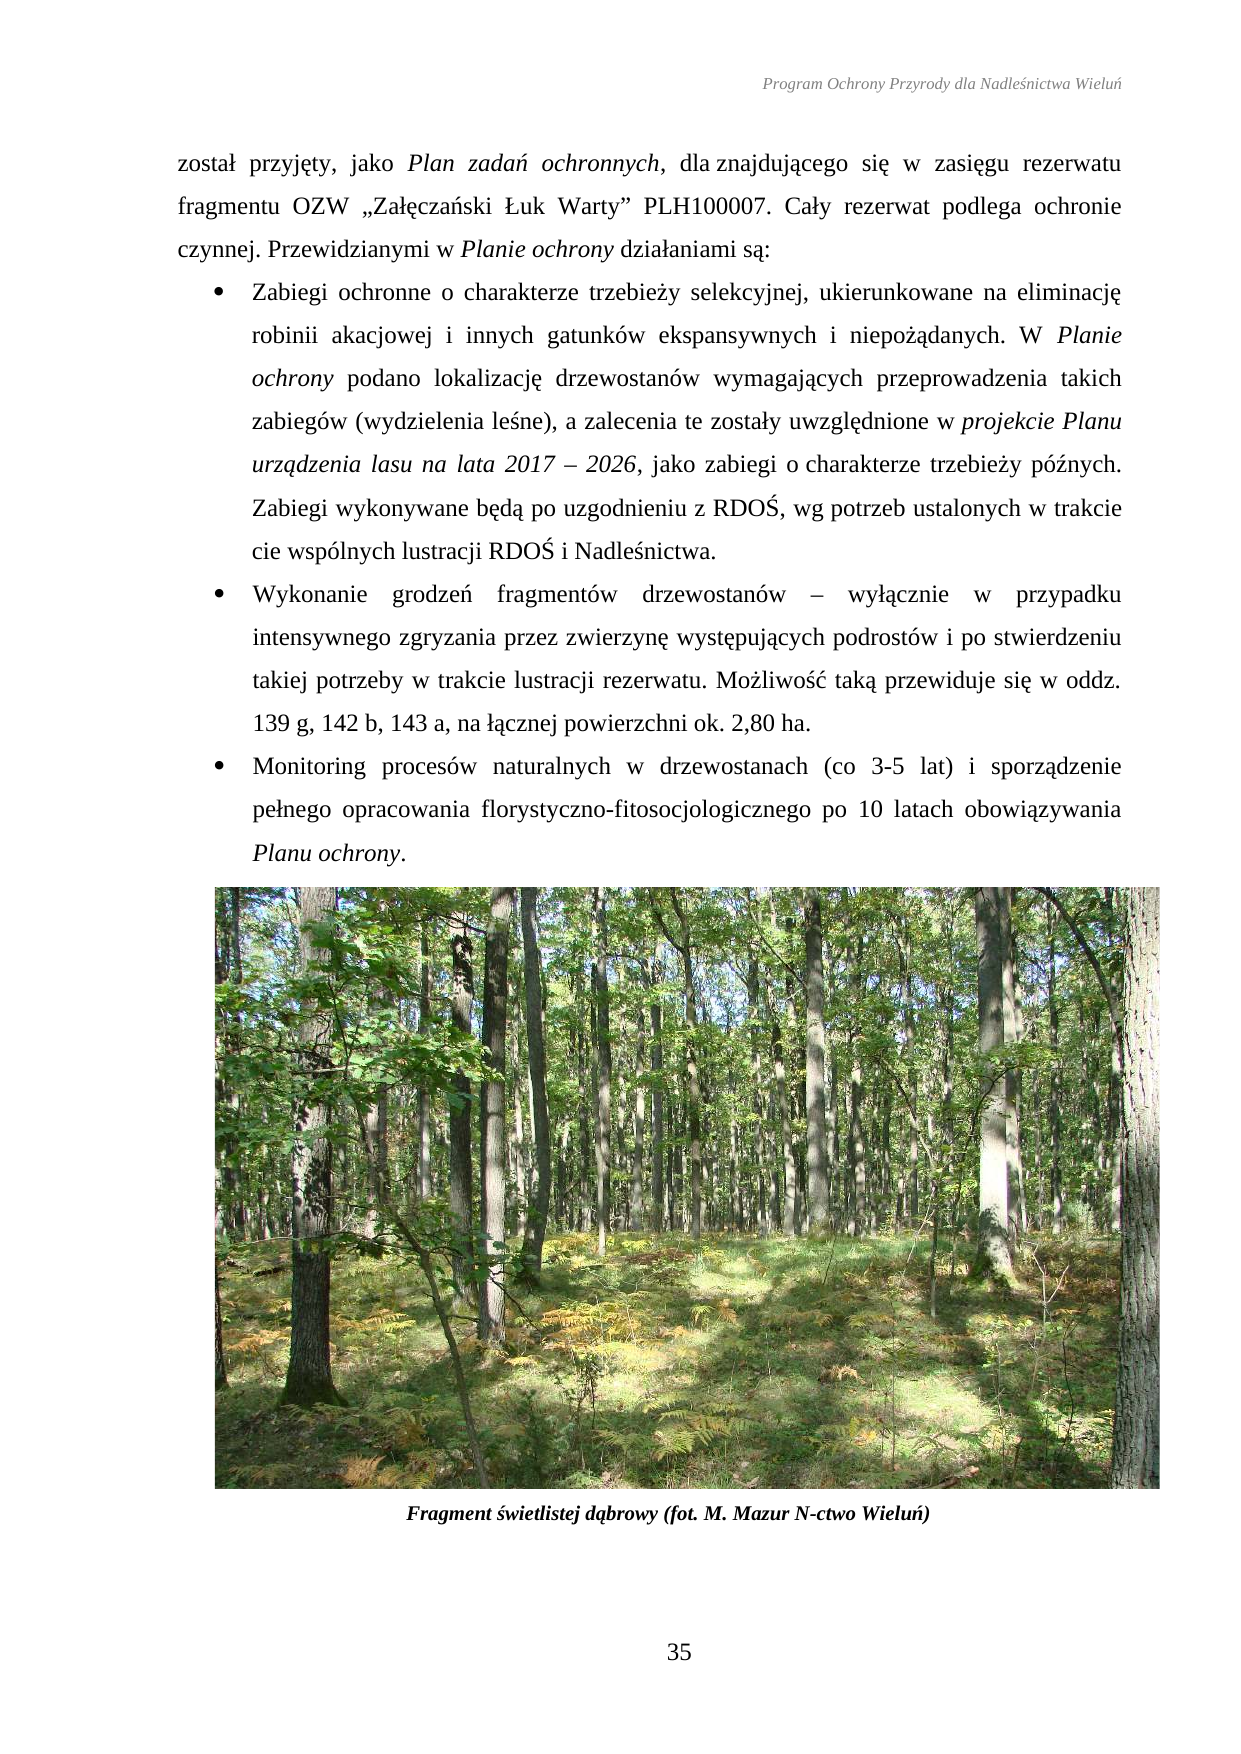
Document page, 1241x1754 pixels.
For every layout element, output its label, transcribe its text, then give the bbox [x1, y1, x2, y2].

text Fragment świetlistej dąbrowy (fot. M. Mazur N-ctwo Wieluń) [215, 1501, 1122, 1525]
list Monitoring procesów naturalnych w drzewostanach (co 3-5 lat) i sporządzenie pełnego opracowania florystyczno-fitosocjologicznego po 10 latach obowiązywania Planu ochrony. [215, 751, 1122, 866]
list Zabiegi ochronne o charakterze trzebieży selekcyjnej, ukierunkowane na eliminację robinii akacjowej i innych gatunków ekspansywnych i niepożądanych. W Planie ochrony podano lokalizację drzewostanów wymagających przeprowadzenia takich zabiegów (wydzielenia leśne), a zalecenia te zostały uwzględnione w projekcie Planu urządzenia lasu na lata 2017 – 2026, jako zabiegi o charakterze trzebieży późnych. Zabiegi wykonywane będą po uzgodnieniu z RDOŚ, wg potrzeb ustalonych w trakcie cie wspólnych lustracji RDOŚ i Nadleśnictwa. [214, 277, 1122, 564]
picture [214, 887, 1160, 1489]
list Wykonanie grodzeń fragmentów drzewostanów – wyłącznie w przypadku intensywnego zgryzania przez zwierzynę występujących podrostów i po stwierdzeniu takiej potrzeby w trakcie lustracji rezerwatu. Możliwość taką przewiduje się w oddz. 139 g, 142 b, 143 a, na łącznej powierzchni ok. 2,80 ha. [215, 579, 1122, 737]
